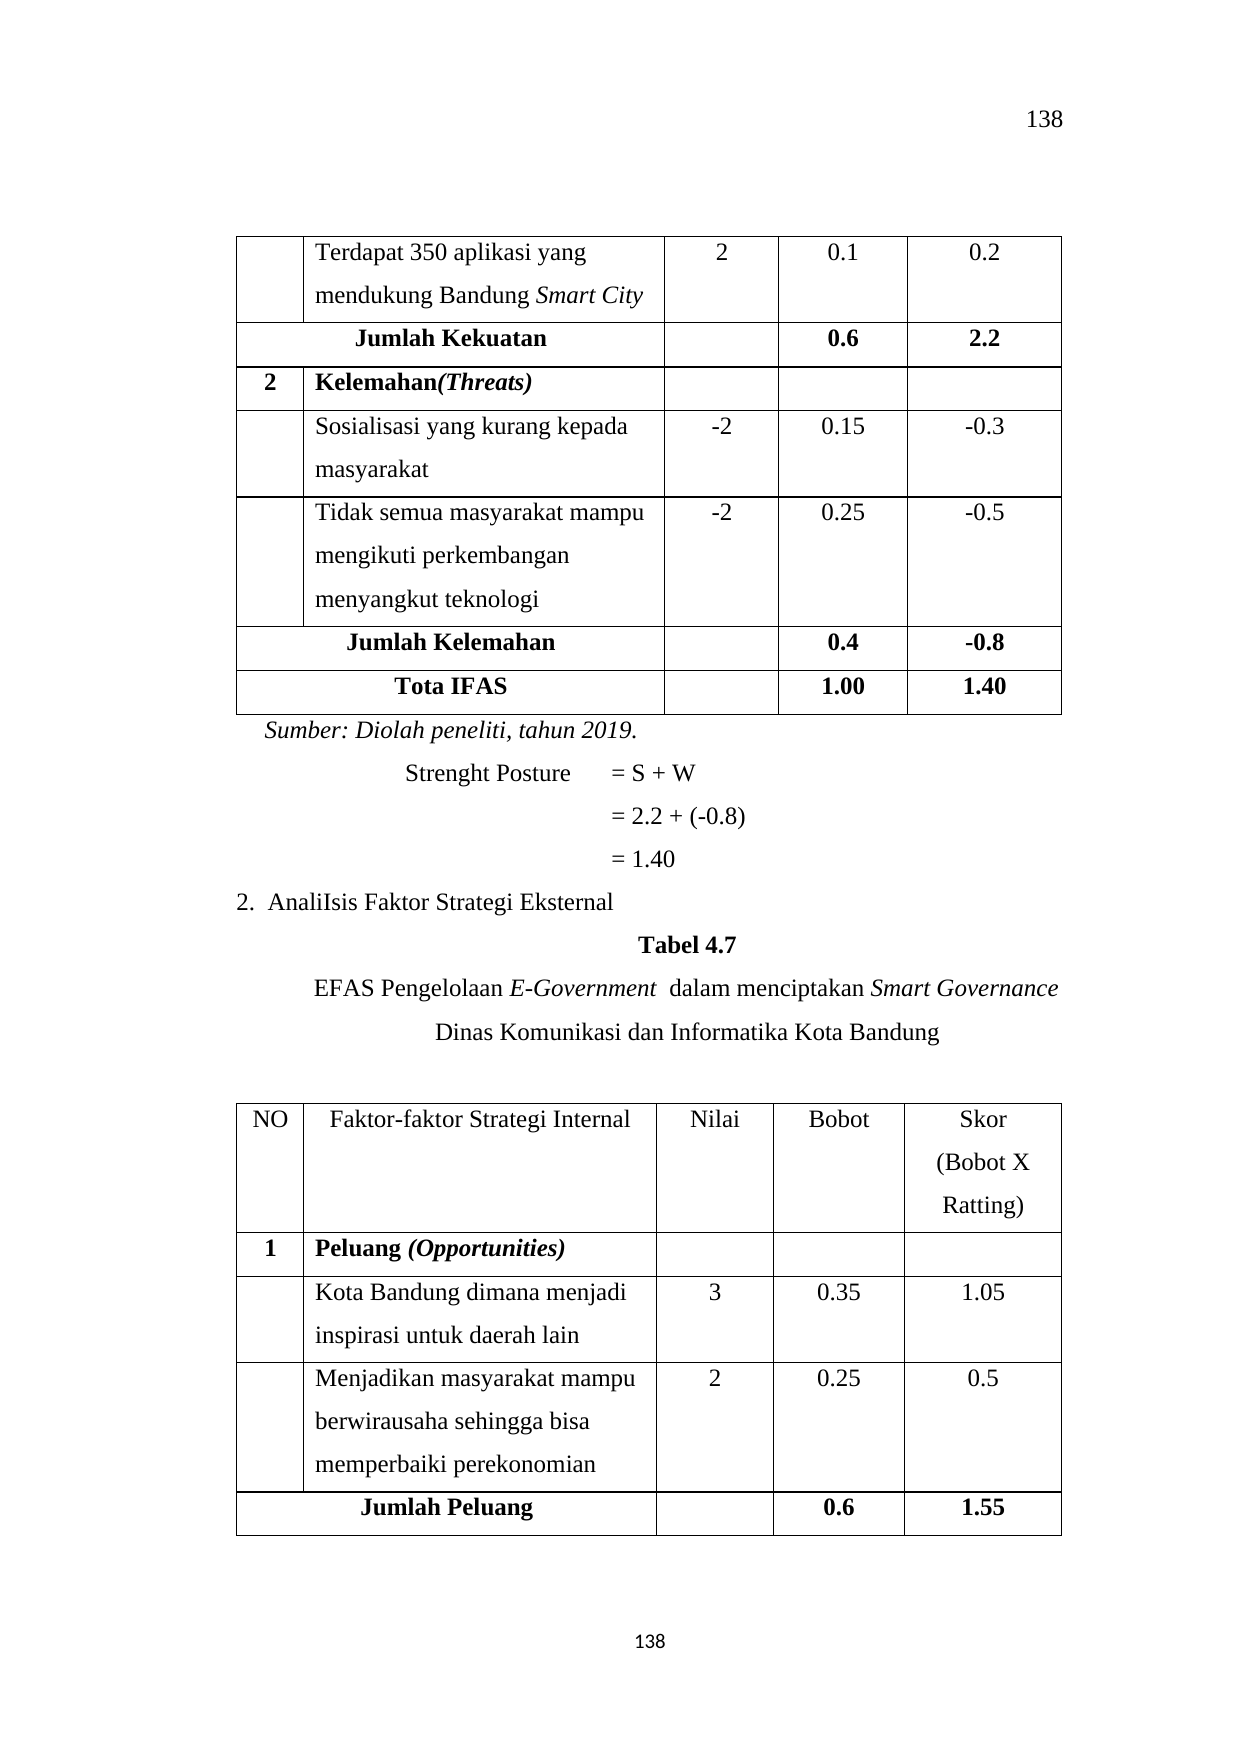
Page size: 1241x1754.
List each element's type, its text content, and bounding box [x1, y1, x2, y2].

table_cell 2 [665, 237, 778, 322]
table_cell Jumlah Kekuatan [237, 323, 664, 366]
table_cell Jumlah Peluang [237, 1493, 656, 1535]
table_header Skor (Bobot X Ratting) [905, 1104, 1061, 1232]
table_cell [905, 1233, 1061, 1276]
table_cell 0.6 [779, 323, 907, 366]
table_cell 0.2 [908, 237, 1061, 322]
table_header NO [237, 1104, 303, 1232]
table_cell Jumlah Kelemahan [237, 627, 664, 670]
table_cell 0.5 [905, 1363, 1061, 1491]
table_cell -2 [665, 498, 778, 626]
table_cell 0.4 [779, 627, 907, 670]
table_header Bobot [774, 1104, 904, 1232]
table_cell [237, 411, 303, 496]
table_cell Menjadikan masyarakat mampu berwirausaha sehingga bisa memperbaiki perekonomian [304, 1363, 656, 1491]
text = 1.40 [311, 844, 1063, 873]
text Sumber: Diolah peneliti, tahun 2019. [264, 715, 1063, 743]
text Strenght Posture = S + W [311, 758, 1063, 787]
table_cell 2 [657, 1363, 773, 1491]
table_header Nilai [657, 1104, 773, 1232]
table_cell Kelemahan(Threats) [304, 368, 664, 410]
text = 2.2 + (-0.8) [311, 801, 1063, 830]
table_cell [237, 1277, 303, 1362]
table_cell [237, 237, 303, 322]
table_cell 1.05 [905, 1277, 1061, 1362]
table_cell Sosialisasi yang kurang kepada masyarakat [304, 411, 664, 496]
table_cell 3 [657, 1277, 773, 1362]
table_cell [665, 671, 778, 714]
table_cell 1.00 [779, 671, 907, 714]
table_cell 0.15 [779, 411, 907, 496]
table_cell 1.40 [908, 671, 1061, 714]
text Dinas Komunikasi dan Informatika Kota Bandung [311, 1017, 1063, 1045]
table_cell -0.3 [908, 411, 1061, 496]
table_cell -0.8 [908, 627, 1061, 670]
table_cell [237, 498, 303, 626]
text Tabel 4.7 [311, 930, 1063, 959]
table_cell [237, 1363, 303, 1491]
table_cell [665, 323, 778, 366]
table_cell 0.1 [779, 237, 907, 322]
table_cell [908, 368, 1061, 410]
table_cell 0.25 [774, 1363, 904, 1491]
list 2. AnaliIsis Faktor Strategi Eksternal [236, 887, 1063, 916]
table_cell -2 [665, 411, 778, 496]
table_cell [779, 368, 907, 410]
table_cell 2 [237, 368, 303, 410]
table_cell Tidak semua masyarakat mampu mengikuti perkembangan menyangkut teknologi [304, 498, 664, 626]
text EFAS Pengelolaan E-Government dalam menciptakan Smart Governance [311, 973, 1063, 1002]
table_cell -0.5 [908, 498, 1061, 626]
table_cell 1.55 [905, 1493, 1061, 1535]
table_cell Terdapat 350 aplikasi yang mendukung Bandung Smart City [304, 237, 664, 322]
table_header Faktor-faktor Strategi Internal [304, 1104, 656, 1232]
table_cell Kota Bandung dimana menjadi inspirasi untuk daerah lain [304, 1277, 656, 1362]
table_cell [665, 627, 778, 670]
table_cell 0.6 [774, 1493, 904, 1535]
table_cell 0.25 [779, 498, 907, 626]
table_cell 0.35 [774, 1277, 904, 1362]
table_cell Peluang (Opportunities) [304, 1233, 656, 1276]
table_cell [665, 368, 778, 410]
table_cell [774, 1233, 904, 1276]
table_cell 2.2 [908, 323, 1061, 366]
table_cell [657, 1233, 773, 1276]
table_cell [657, 1493, 773, 1535]
table_cell Tota IFAS [237, 671, 664, 714]
table_cell 1 [237, 1233, 303, 1276]
